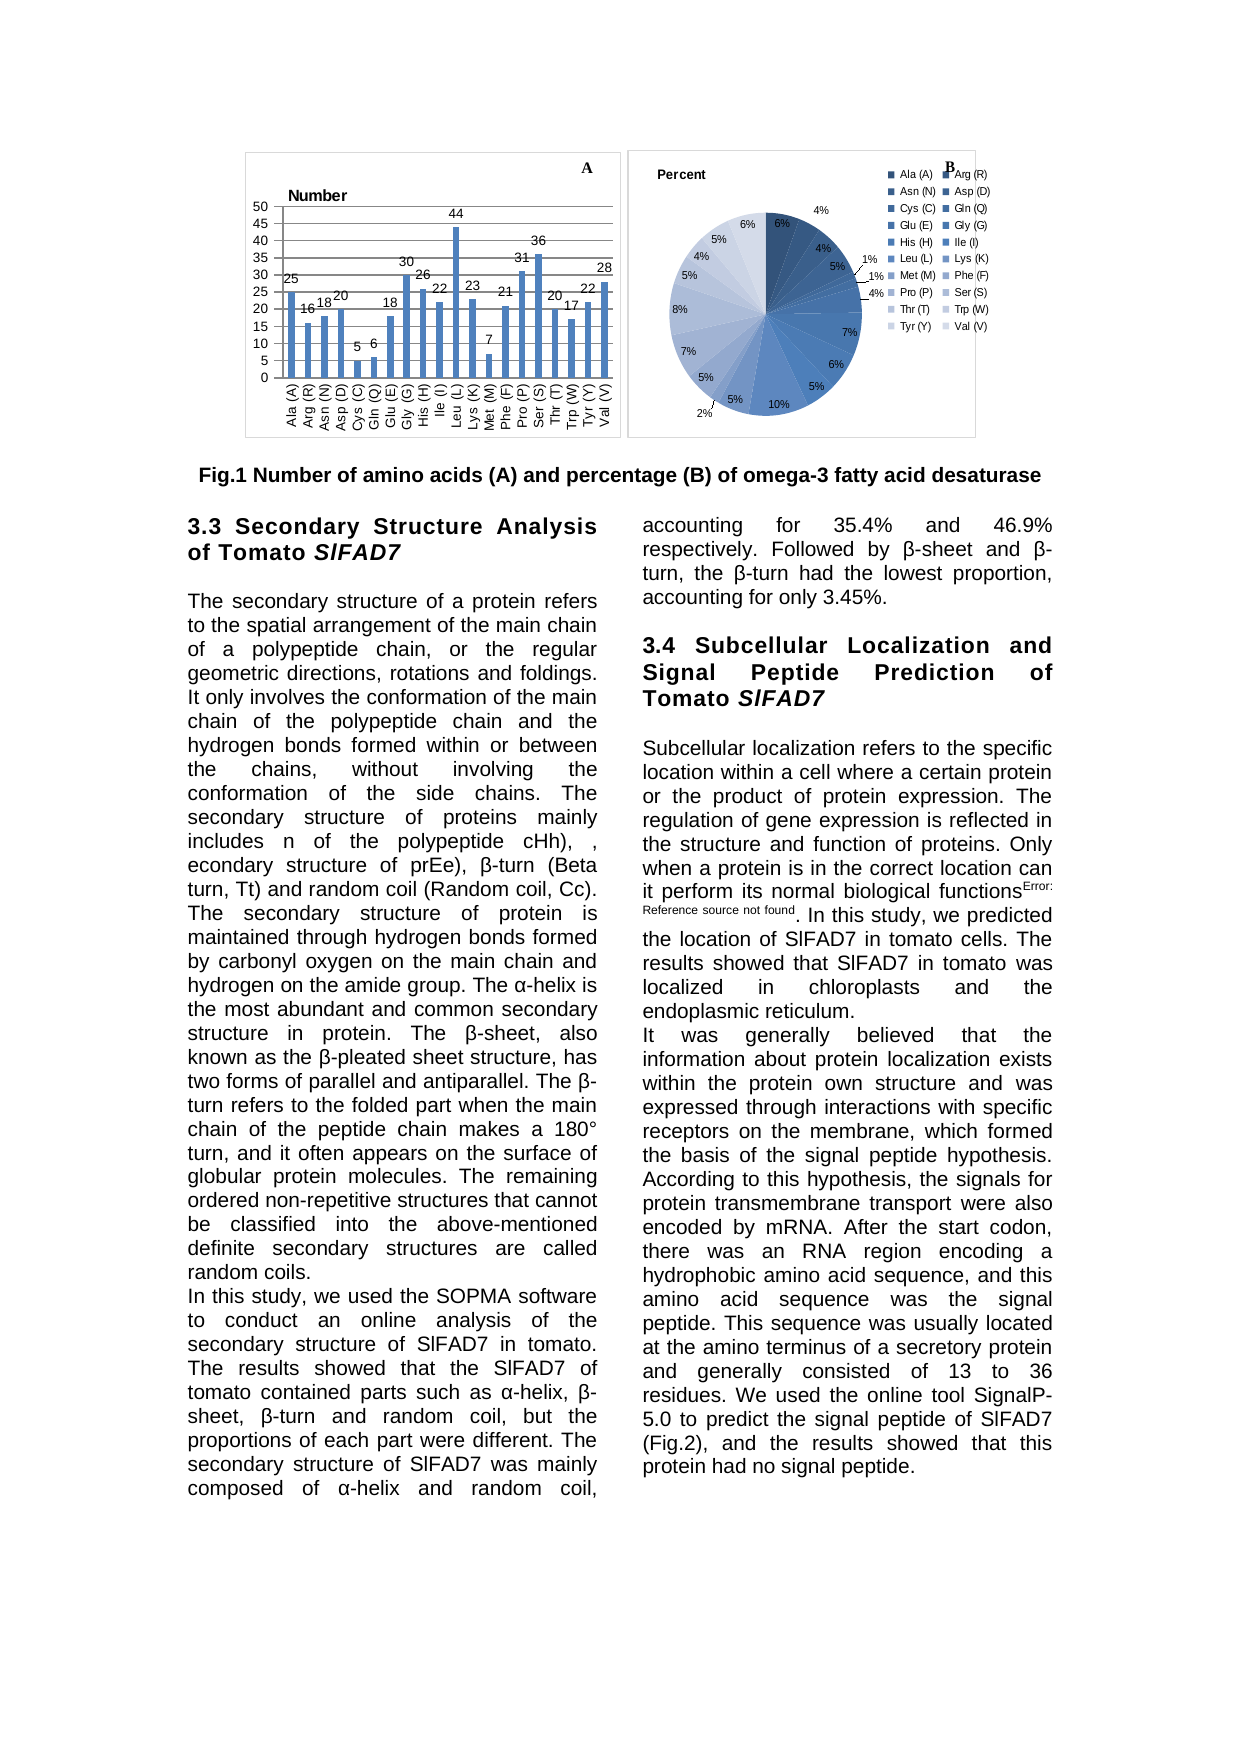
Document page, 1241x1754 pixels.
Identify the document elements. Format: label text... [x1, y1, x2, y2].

text In this study, we used the SOPMA software to conduct an online analysis of the secondary structure of SlFAD7 in tomato. The results showed that the SlFAD7 of tomato contained parts such as α-helix, β-sheet, β-turn and random coil, but the proportions of each part were different. The secondary structure of SlFAD7 was mainly composed of α-helix and random coil, accounting for 35.4% and 46.9% respectively. Followed by β-sheet and β-turn, the β-turn had the lowest proportion, accounting for only 3.45%. [642, 513, 1053, 608]
text Fig.1 Number of amino acids (A) and percentage (B) of omega-3 fatty acid desaturase [187, 462, 1053, 486]
text The secondary structure of a protein refers to the spatial arrangement of the main chain of a polypeptide chain, or the regular geometric directions, rotations and foldings. It only involves the conformation of the main chain of the polypeptide chain and the hydrogen bonds formed within or between the chains, without involving the conformation of the side chains. The secondary structure of proteins mainly includes n of the polypeptide cHh), , econdary structure of prEe), β-turn (Beta turn, Tt) and random coil (Random coil, Cc). The secondary structure of protein is maintained through hydrogen bonds formed by carbonyl oxygen on the main chain and hydrogen on the amide group. The α-helix is the most abundant and common secondary structure in protein. The β-sheet, also known as the β-pleated sheet structure, has two forms of parallel and antiparallel. The β-turn refers to the folded part when the main chain of the peptide chain makes a 180° turn, and it often appears on the surface of globular protein molecules. The remaining ordered non-repetitive structures that cannot be classified into the above-mentioned definite secondary structures are called random coils. [187, 589, 598, 1284]
text 3.3 Secondary Structure Analysis of Tomato SlFAD7 [187, 513, 598, 565]
text 3.4 Subcellular Localization and Signal Peptide Prediction of Tomato SlFAD7 [642, 632, 1053, 712]
text It was generally believed that the information about protein localization exists within the protein own structure and was expressed through interactions with specific receptors on the membrane, which formed the basis of the signal peptide hypothesis. According to this hypothesis, the signals for protein transmembrane transport were also encoded by mRNA. After the start codon, there was an RNA region encoding a hydrophobic amino acid sequence, and this amino acid sequence was the signal peptide. This sequence was usually located at the amino terminus of a secretory protein and generally consisted of 13 to 36 residues. We used the online tool SignalP-5.0 to predict the signal peptide of SlFAD7 (Fig.2), and the results showed that this protein had no signal peptide. [642, 1023, 1053, 1478]
text In this study, we used the SOPMA software to conduct an online analysis of the secondary structure of SlFAD7 in tomato. The results showed that the SlFAD7 of tomato contained parts such as α-helix, β-sheet, β-turn and random coil, but the proportions of each part were different. The secondary structure of SlFAD7 was mainly composed of α-helix and random coil, accounting for 35.4% and 46.9% respectively. Followed by β-sheet and β-turn, the β-turn had the lowest proportion, accounting for only 3.45%. [187, 1284, 598, 1500]
